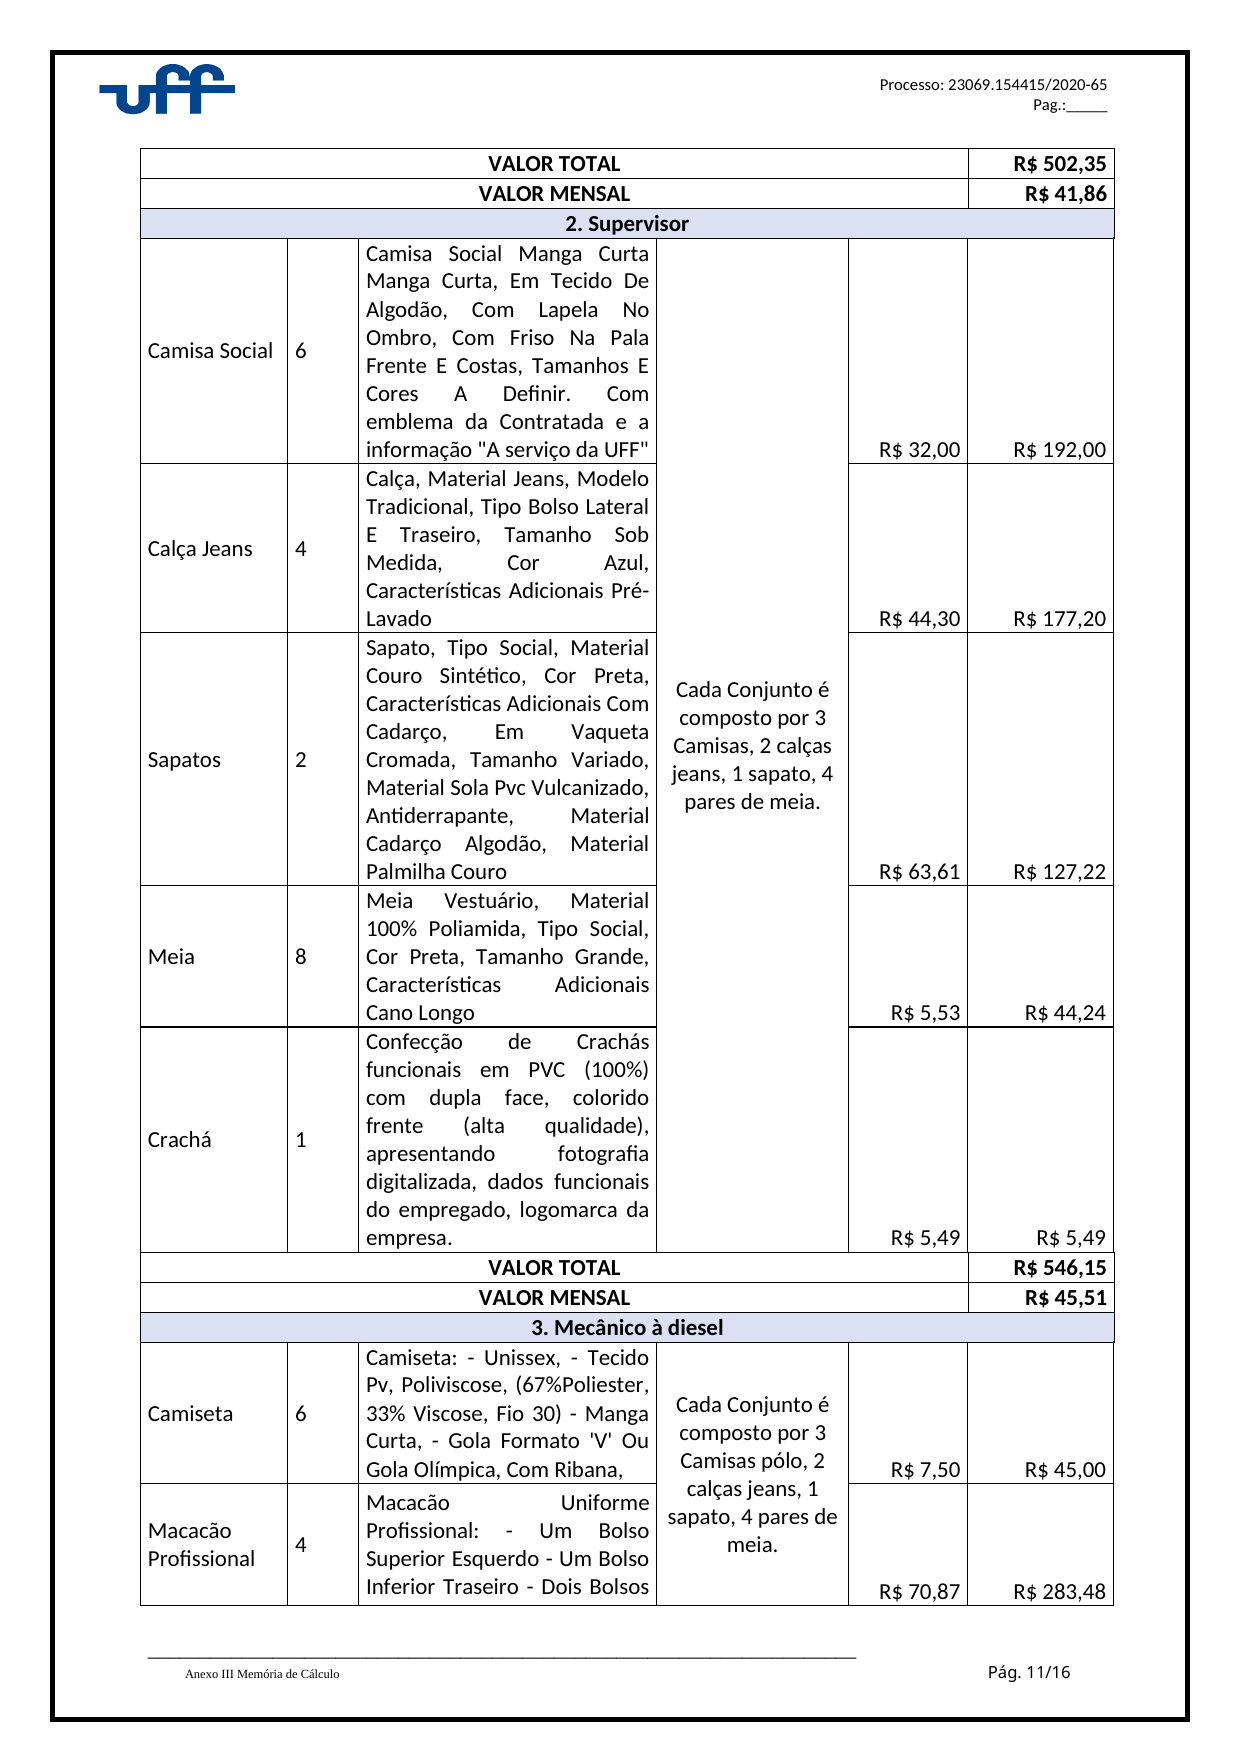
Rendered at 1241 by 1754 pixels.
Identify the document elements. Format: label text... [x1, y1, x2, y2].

table_cell Crachá [141, 1028, 287, 1252]
table_cell R$ 63,61 [849, 633, 967, 885]
picture [97, 64, 235, 119]
table_cell Camisa Social Manga Curta Manga Curta, Em Tecido De Algodão, Com Lapela No Ombro, Com Friso Na Pala Frente E Costas, Tamanhos E Cores A Definir. Com emblema da Contratada e a informação "A serviço da UFF" [359, 239, 656, 463]
table_cell R$ 546,15 [969, 1253, 1114, 1282]
table_cell R$ 5,49 [968, 1028, 1113, 1252]
table_cell Calça, Material Jeans, Modelo Tradicional, Tipo Bolso Lateral E Traseiro, Tamanho Sob Medida, Cor Azul, Características Adicionais Pré-Lavado [359, 464, 656, 632]
table_cell R$ 44,24 [968, 886, 1113, 1026]
table_cell Meia Vestuário, Material 100% Poliamida, Tipo Social, Cor Preta, Tamanho Grande, Características Adicionais Cano Longo [359, 886, 656, 1026]
table_cell R$ 45,00 [968, 1343, 1113, 1483]
table_cell 6 [288, 239, 358, 463]
table_cell 3. Mecânico à diesel [141, 1313, 1114, 1342]
table_cell Camisa Social [141, 239, 287, 463]
table_cell VALOR TOTAL [141, 1253, 968, 1282]
table_cell 4 [288, 464, 358, 632]
table_cell R$ 32,00 [849, 239, 967, 463]
table_cell Confecção de Crachás funcionais em PVC (100%) com dupla face, colorido frente (alta qualidade), apresentando fotografia digitalizada, dados funcionais do empregado, logomarca da empresa. [359, 1028, 656, 1252]
table_cell Meia [141, 886, 287, 1026]
table_cell R$ 45,51 [969, 1283, 1114, 1312]
table_cell VALOR MENSAL [141, 1283, 968, 1312]
table_cell R$ 41,86 [969, 179, 1114, 208]
table_cell 8 [288, 886, 358, 1026]
table_cell Sapatos [141, 633, 287, 885]
table_cell R$ 44,30 [849, 464, 967, 632]
table_cell 6 [288, 1343, 358, 1483]
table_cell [359, 1484, 656, 1605]
table_cell 2 [288, 633, 358, 885]
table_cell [141, 1484, 287, 1605]
table_cell Cada Conjunto é composto por 3 Camisas, 2 calças jeans, 1 sapato, 4 pares de meia. [657, 239, 848, 1252]
table_cell Calça Jeans [141, 464, 287, 632]
table_cell R$ 283,48 [968, 1484, 1113, 1605]
table_cell R$ 502,35 [969, 149, 1114, 178]
table_cell R$ 7,50 [849, 1343, 967, 1483]
table_cell VALOR MENSAL [141, 179, 968, 208]
table_cell R$ 127,22 [968, 633, 1113, 885]
table_cell 2. Supervisor [141, 209, 1114, 238]
table_cell Camiseta: - Unissex, - Tecido Pv, Poliviscose, (67%Poliester, 33% Viscose, Fio 30) - Manga Curta, - Gola Formato 'V' Ou Gola Olímpica, Com Ribana, [359, 1343, 656, 1483]
table_cell R$ 5,53 [849, 886, 967, 1026]
table_cell R$ 70,87 [849, 1484, 967, 1605]
table_cell R$ 177,20 [968, 464, 1113, 632]
table_cell 1 [288, 1028, 358, 1252]
table_cell R$ 5,49 [849, 1028, 967, 1252]
table_cell Cada Conjunto é composto por 3 Camisas pólo, 2 calças jeans, 1 sapato, 4 pares de meia. [657, 1343, 848, 1605]
table_cell VALOR TOTAL [141, 149, 968, 178]
table_cell Camiseta [141, 1343, 287, 1483]
table_cell 4 [288, 1484, 358, 1605]
table_cell Sapato, Tipo Social, Material Couro Sintético, Cor Preta, Características Adicionais Com Cadarço, Em Vaqueta Cromada, Tamanho Variado, Material Sola Pvc Vulcanizado, Antiderrapante, Material Cadarço Algodão, Material Palmilha Couro [359, 633, 656, 885]
table_cell R$ 192,00 [968, 239, 1113, 463]
